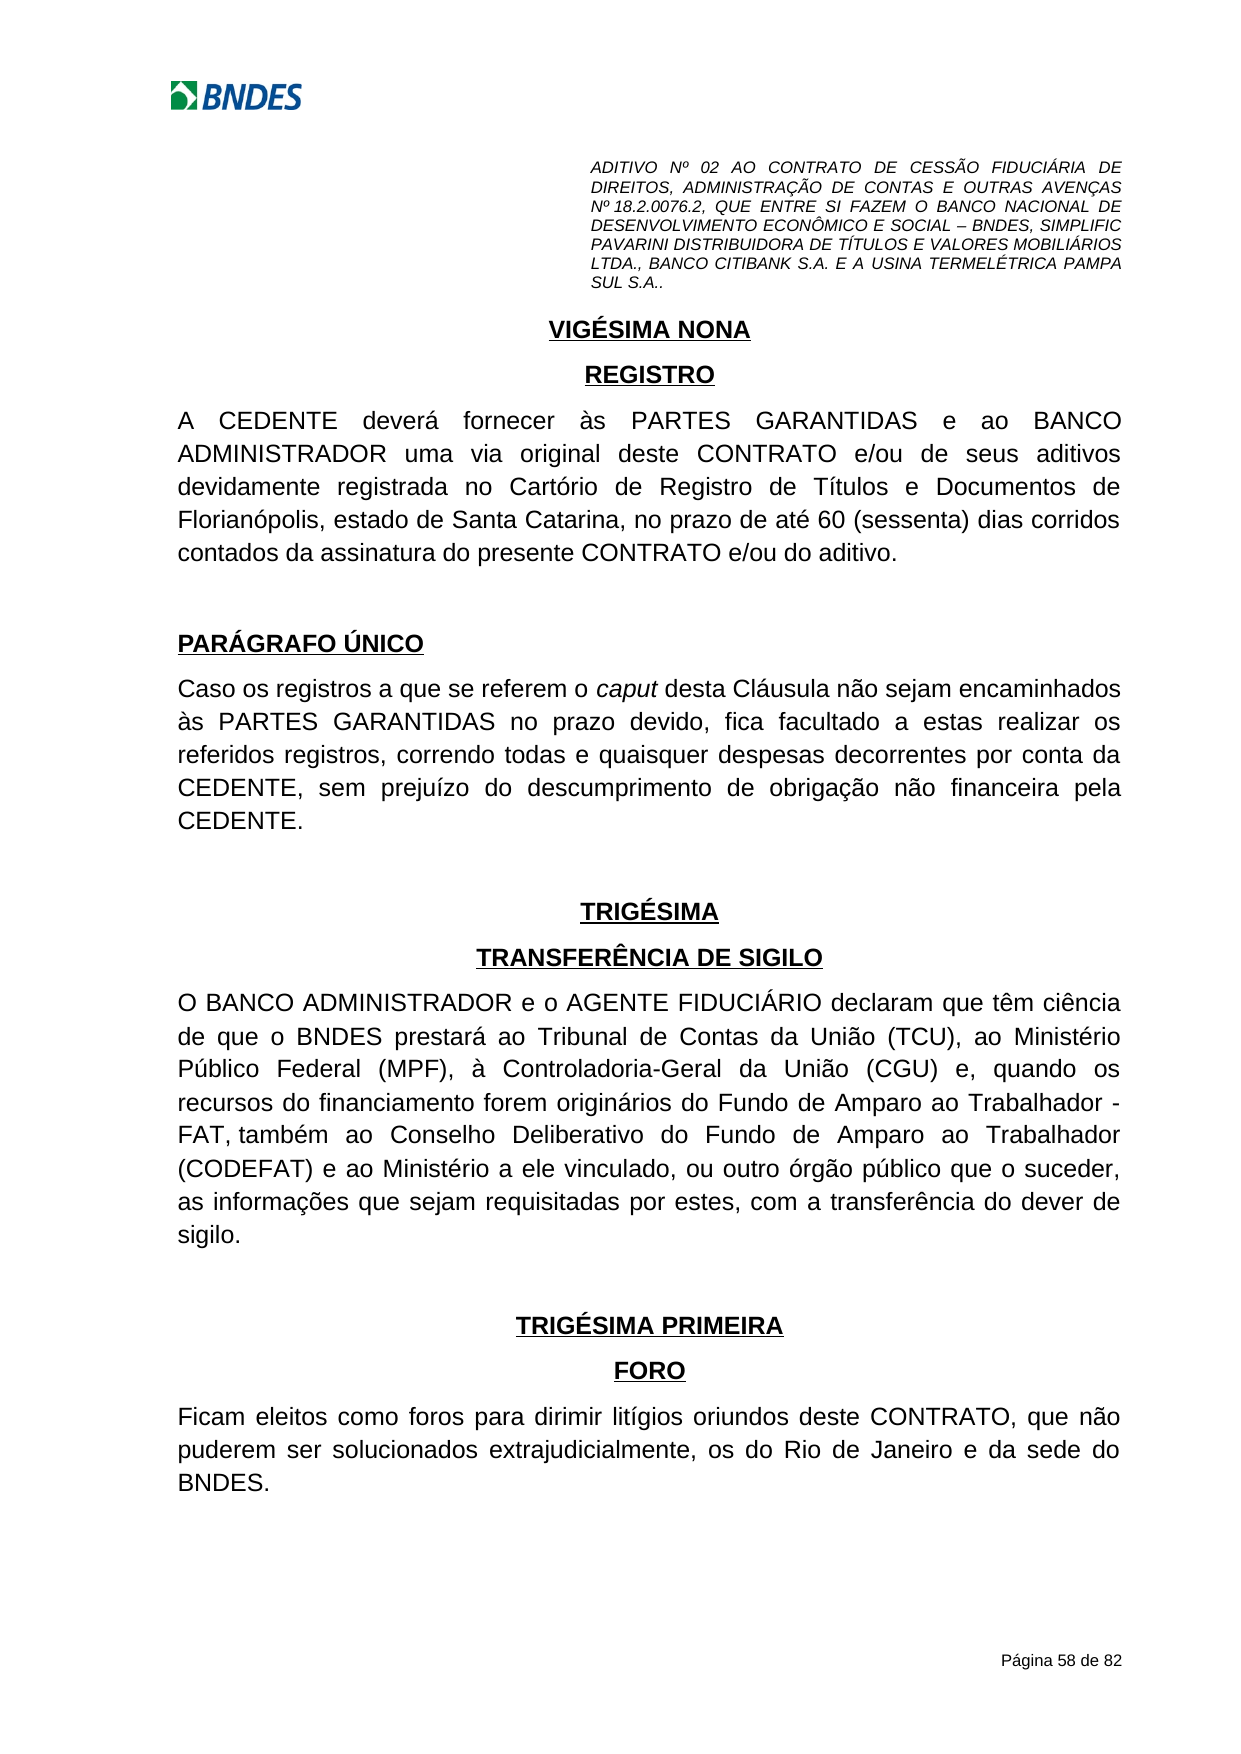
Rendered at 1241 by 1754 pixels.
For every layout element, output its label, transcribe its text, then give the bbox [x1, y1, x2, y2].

text TRIGÉSIMA [177, 897, 1122, 926]
picture [171, 81, 302, 110]
text A CEDENTE deverá fornecer às PARTES GARANTIDAS e ao BANCO ADMINISTRADOR uma via original deste CONTRATO e/ou de seus aditivos devidamente registrada no Cartório de Registro de Títulos e Documentos de Florianópolis, estado de Santa Catarina, no prazo de até 60 (sessenta) dias corridos contados da assinatura do presente CONTRATO e/ou do aditivo. [177, 406, 1122, 566]
text FORO [177, 1356, 1122, 1385]
text Caso os registros a que se referem o caput desta Cláusula não sejam encaminhados às PARTES GARANTIDAS no prazo devido, fica facultado a estas realizar os referidos registros, correndo todas e quaisquer despesas decorrentes por conta da CEDENTE, sem prejuízo do descumprimento de obrigação não financeira pela CEDENTE. [177, 674, 1122, 835]
subtitle PARÁGRAFO ÚNICO [177, 629, 1122, 657]
text VIGÉSIMA NONA [177, 314, 1122, 343]
text O BANCO ADMINISTRADOR e o AGENTE FIDUCIÁRIO declaram que têm ciência de que o BNDES prestará ao Tribunal de Contas da União (TCU), ao Ministério Público Federal (MPF), à Controladoria-Geral da União (CGU) e, quando os recursos do financiamento forem originários do Fundo de Amparo ao Trabalhador - FAT, também ao Conselho Deliberativo do Fundo de Amparo ao Trabalhador (CODEFAT) e ao Ministério a ele vinculado, ou outro órgão público que o suceder, as informações que sejam requisitadas por estes, com a transferência do dever de sigilo. [177, 988, 1122, 1248]
text Ficam eleitos como foros para dirimir litígios oriundos deste CONTRATO, que não puderem ser solucionados extrajudicialmente, os do Rio de Janeiro e da sede do BNDES. [177, 1402, 1122, 1496]
text REGISTRO [177, 360, 1122, 389]
text TRIGÉSIMA PRIMEIRA [177, 1311, 1122, 1339]
text TRANSFERÊNCIA DE SIGILO [177, 943, 1122, 972]
